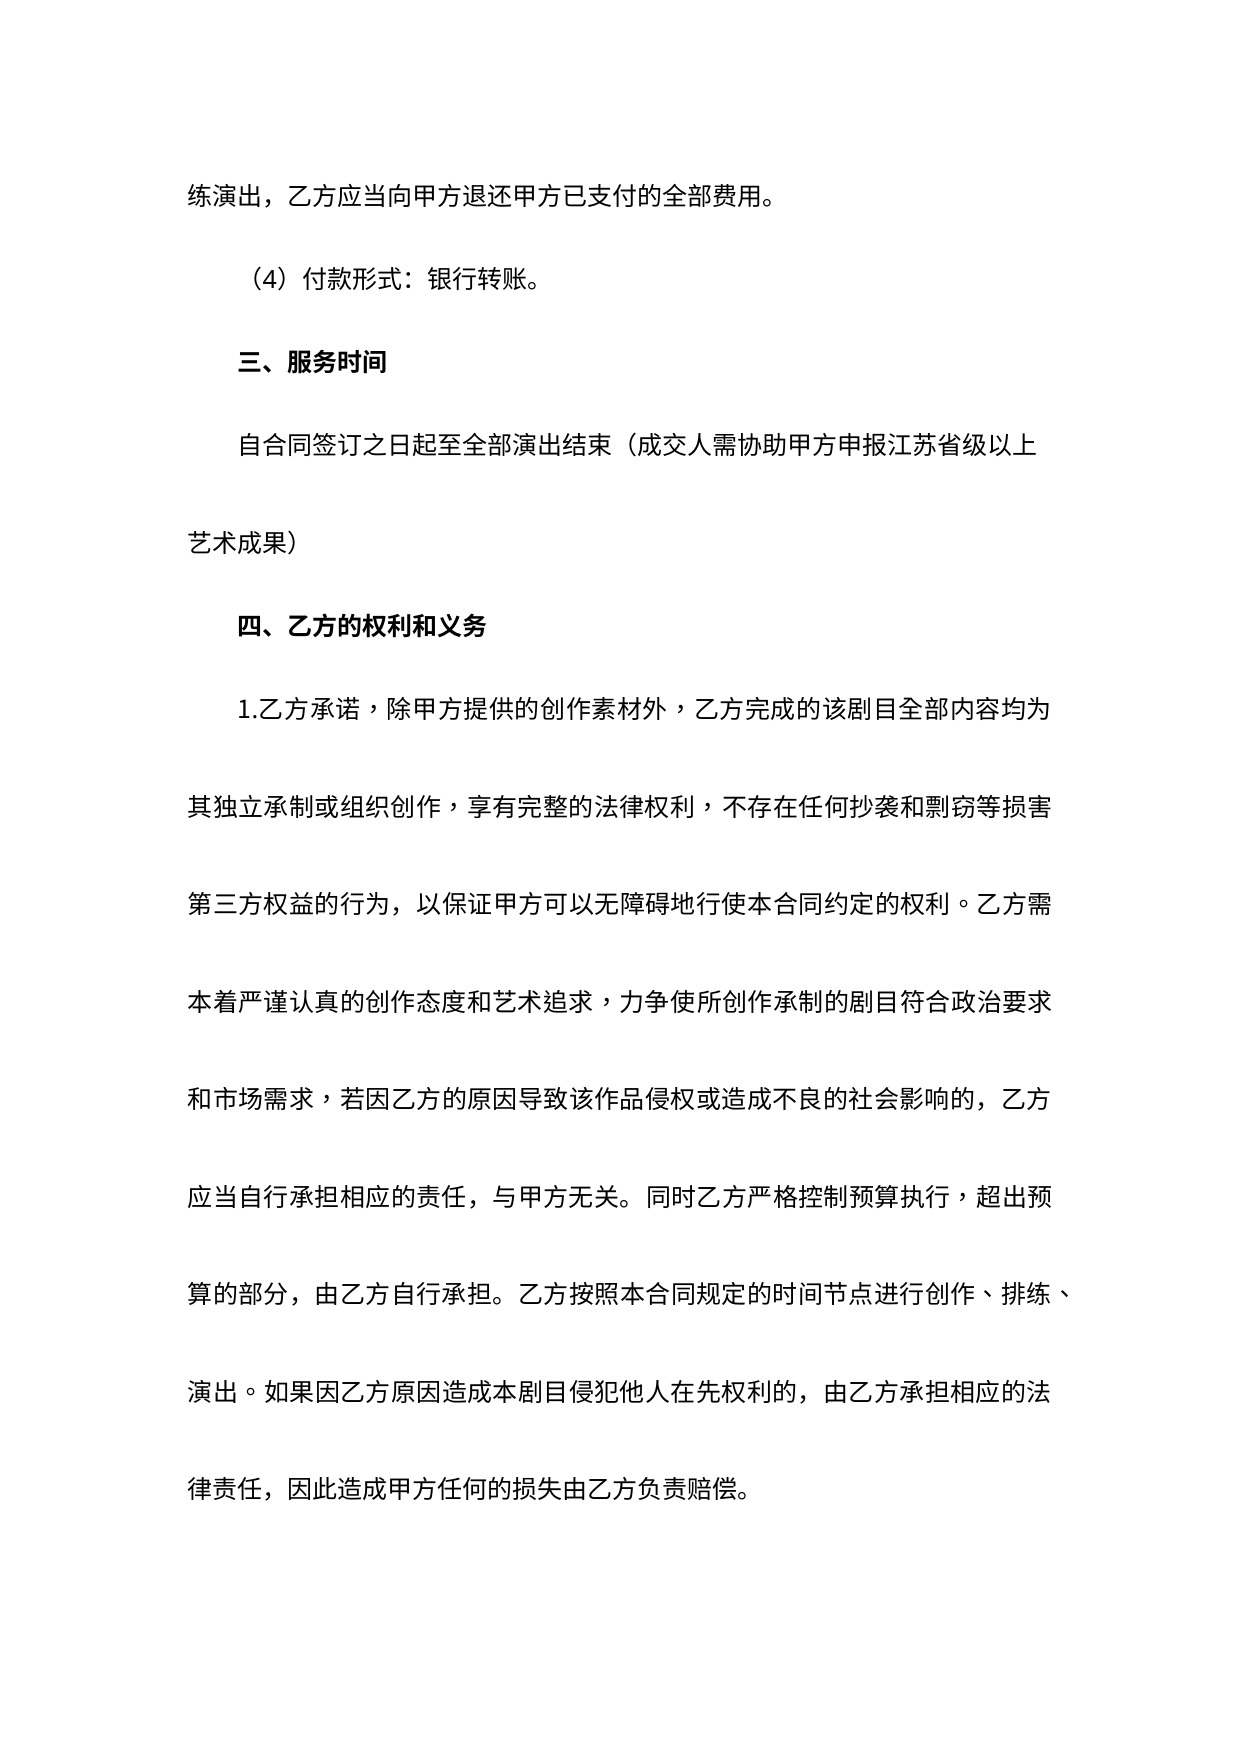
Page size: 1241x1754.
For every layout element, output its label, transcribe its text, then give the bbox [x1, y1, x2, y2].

text 1.乙方承诺，除甲方提供的创作素材外，乙方完成的该剧目全部内容均为其独立承制或组织创作，享有完整的法律权利，不存在任何抄袭和剽窃等损害第三方权益的行为，以保证甲方可以无障碍地行使本合同约定的权利。乙方需本着严谨认真的创作态度和艺术追求，力争使所创作承制的剧目符合政治要求和市场需求，若因乙方的原因导致该作品侵权或造成不良的社会影响的，乙方应当自行承担相应的责任，与甲方无关。同时乙方严格控制预算执行，超出预算的部分，由乙方自行承担。乙方按照本合同规定的时间节点进行创作、排练、演出。如果因乙方原因造成本剧目侵犯他人在先权利的，由乙方承担相应的法律责任，因此造成甲方任何的损失由乙方负责赔偿。 [187, 675, 1053, 1520]
text （4）付款形式：银行转账。 [187, 245, 1053, 310]
text 三、服务时间 [187, 328, 1053, 393]
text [187, 162, 1053, 227]
text 四、乙方的权利和义务 [187, 592, 1053, 657]
text 自合同签订之日起至全部演出结束（成交人需协助甲方申报江苏省级以上艺术成果） [187, 411, 1053, 574]
